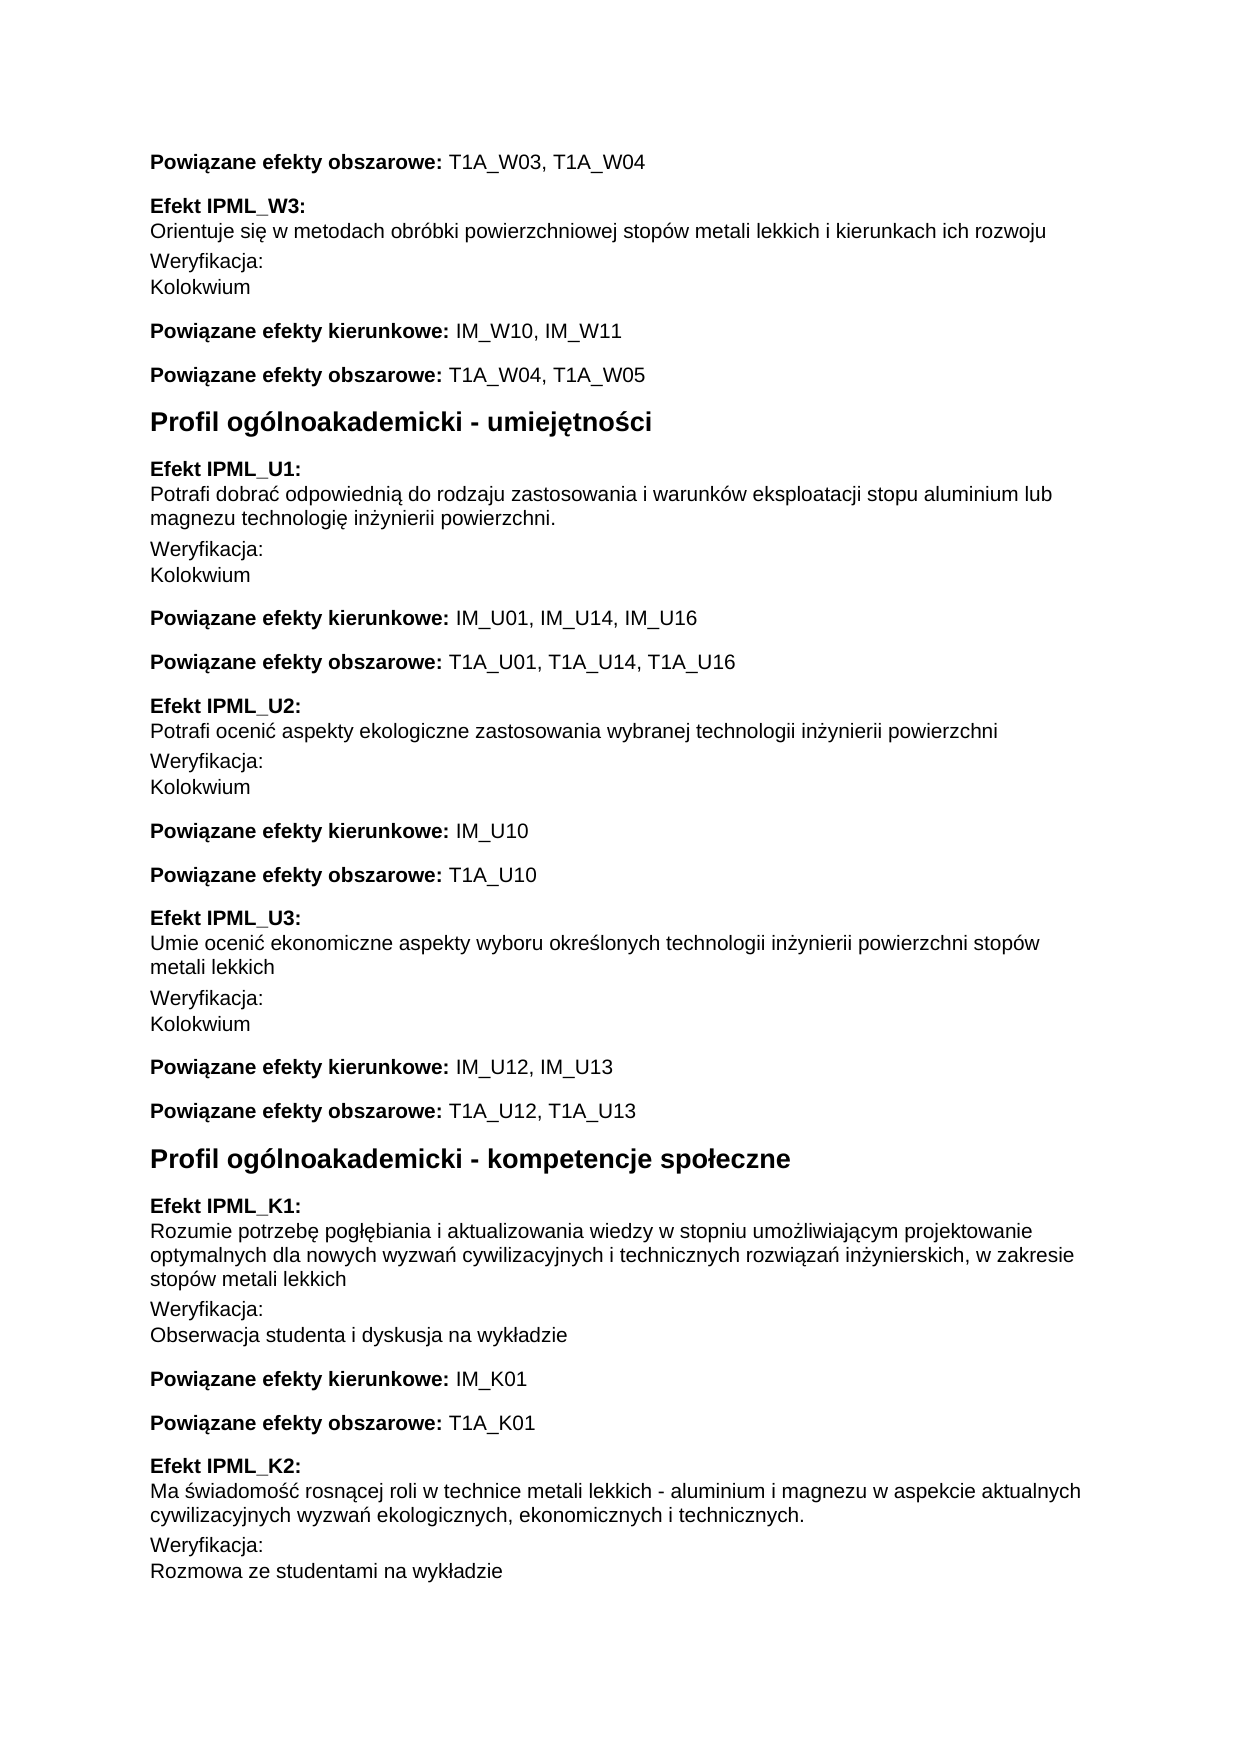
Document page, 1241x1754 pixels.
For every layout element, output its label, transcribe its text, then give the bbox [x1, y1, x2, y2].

subtitle Profil ogólnoakademicki - umiejętności [150, 406, 1090, 437]
text Powiązane efekty obszarowe: T1A_U01, T1A_U14, T1A_U16 [150, 650, 1090, 674]
text Powiązane efekty obszarowe: T1A_K01 [150, 1410, 1090, 1434]
text Powiązane efekty kierunkowe: IM_K01 [150, 1367, 1090, 1391]
text Weryfikacja: [150, 249, 1090, 273]
text Powiązane efekty kierunkowe: IM_W10, IM_W11 [150, 319, 1090, 343]
text Kolokwium [150, 562, 1090, 586]
text Umie ocenić ekonomiczne aspekty wyboru określonych technologii inżynierii powierzchni stopów metali lekkich [150, 931, 1090, 979]
text Efekt IPML_U2: [150, 694, 1090, 718]
text Weryfikacja: [150, 536, 1090, 560]
text Powiązane efekty obszarowe: T1A_W03, T1A_W04 [150, 150, 1090, 174]
text Obserwacja studenta i dyskusja na wykładzie [150, 1323, 1090, 1347]
text Efekt IPML_U3: [150, 906, 1090, 930]
subtitle Profil ogólnoakademicki - kompetencje społeczne [150, 1143, 1090, 1174]
text Powiązane efekty obszarowe: T1A_U10 [150, 862, 1090, 886]
text Powiązane efekty kierunkowe: IM_U12, IM_U13 [150, 1055, 1090, 1079]
text Powiązane efekty kierunkowe: IM_U01, IM_U14, IM_U16 [150, 606, 1090, 630]
text Ma świadomość rosnącej roli w technice metali lekkich - aluminium i magnezu w aspekcie aktualnych cywilizacyjnych wyzwań ekologicznych, ekonomicznych i technicznych. [150, 1479, 1090, 1527]
text Powiązane efekty obszarowe: T1A_U12, T1A_U13 [150, 1099, 1090, 1123]
text Powiązane efekty obszarowe: T1A_W04, T1A_W05 [150, 362, 1090, 386]
text Rozumie potrzebę pogłębiania i aktualizowania wiedzy w stopniu umożliwiającym projektowanie optymalnych dla nowych wyzwań cywilizacyjnych i technicznych rozwiązań inżynierskich, w zakresie stopów metali lekkich [150, 1219, 1090, 1291]
text Weryfikacja: [150, 1297, 1090, 1321]
text Orientuje się w metodach obróbki powierzchniowej stopów metali lekkich i kierunkach ich rozwoju [150, 219, 1090, 243]
text Weryfikacja: [150, 1533, 1090, 1557]
text Rozmowa ze studentami na wykładzie [150, 1559, 1090, 1583]
text Kolokwium [150, 275, 1090, 299]
text Kolokwium [150, 1011, 1090, 1035]
text Powiązane efekty kierunkowe: IM_U10 [150, 819, 1090, 843]
text Weryfikacja: [150, 749, 1090, 773]
text Weryfikacja: [150, 985, 1090, 1009]
text Kolokwium [150, 775, 1090, 799]
text Potrafi ocenić aspekty ekologiczne zastosowania wybranej technologii inżynierii powierzchni [150, 719, 1090, 743]
text Potrafi dobrać odpowiednią do rodzaju zastosowania i warunków eksploatacji stopu aluminium lub magnezu technologię inżynierii powierzchni. [150, 482, 1090, 530]
text Efekt IPML_K1: [150, 1194, 1090, 1218]
text Efekt IPML_U1: [150, 457, 1090, 481]
text Efekt IPML_K2: [150, 1454, 1090, 1478]
text Efekt IPML_W3: [150, 194, 1090, 218]
